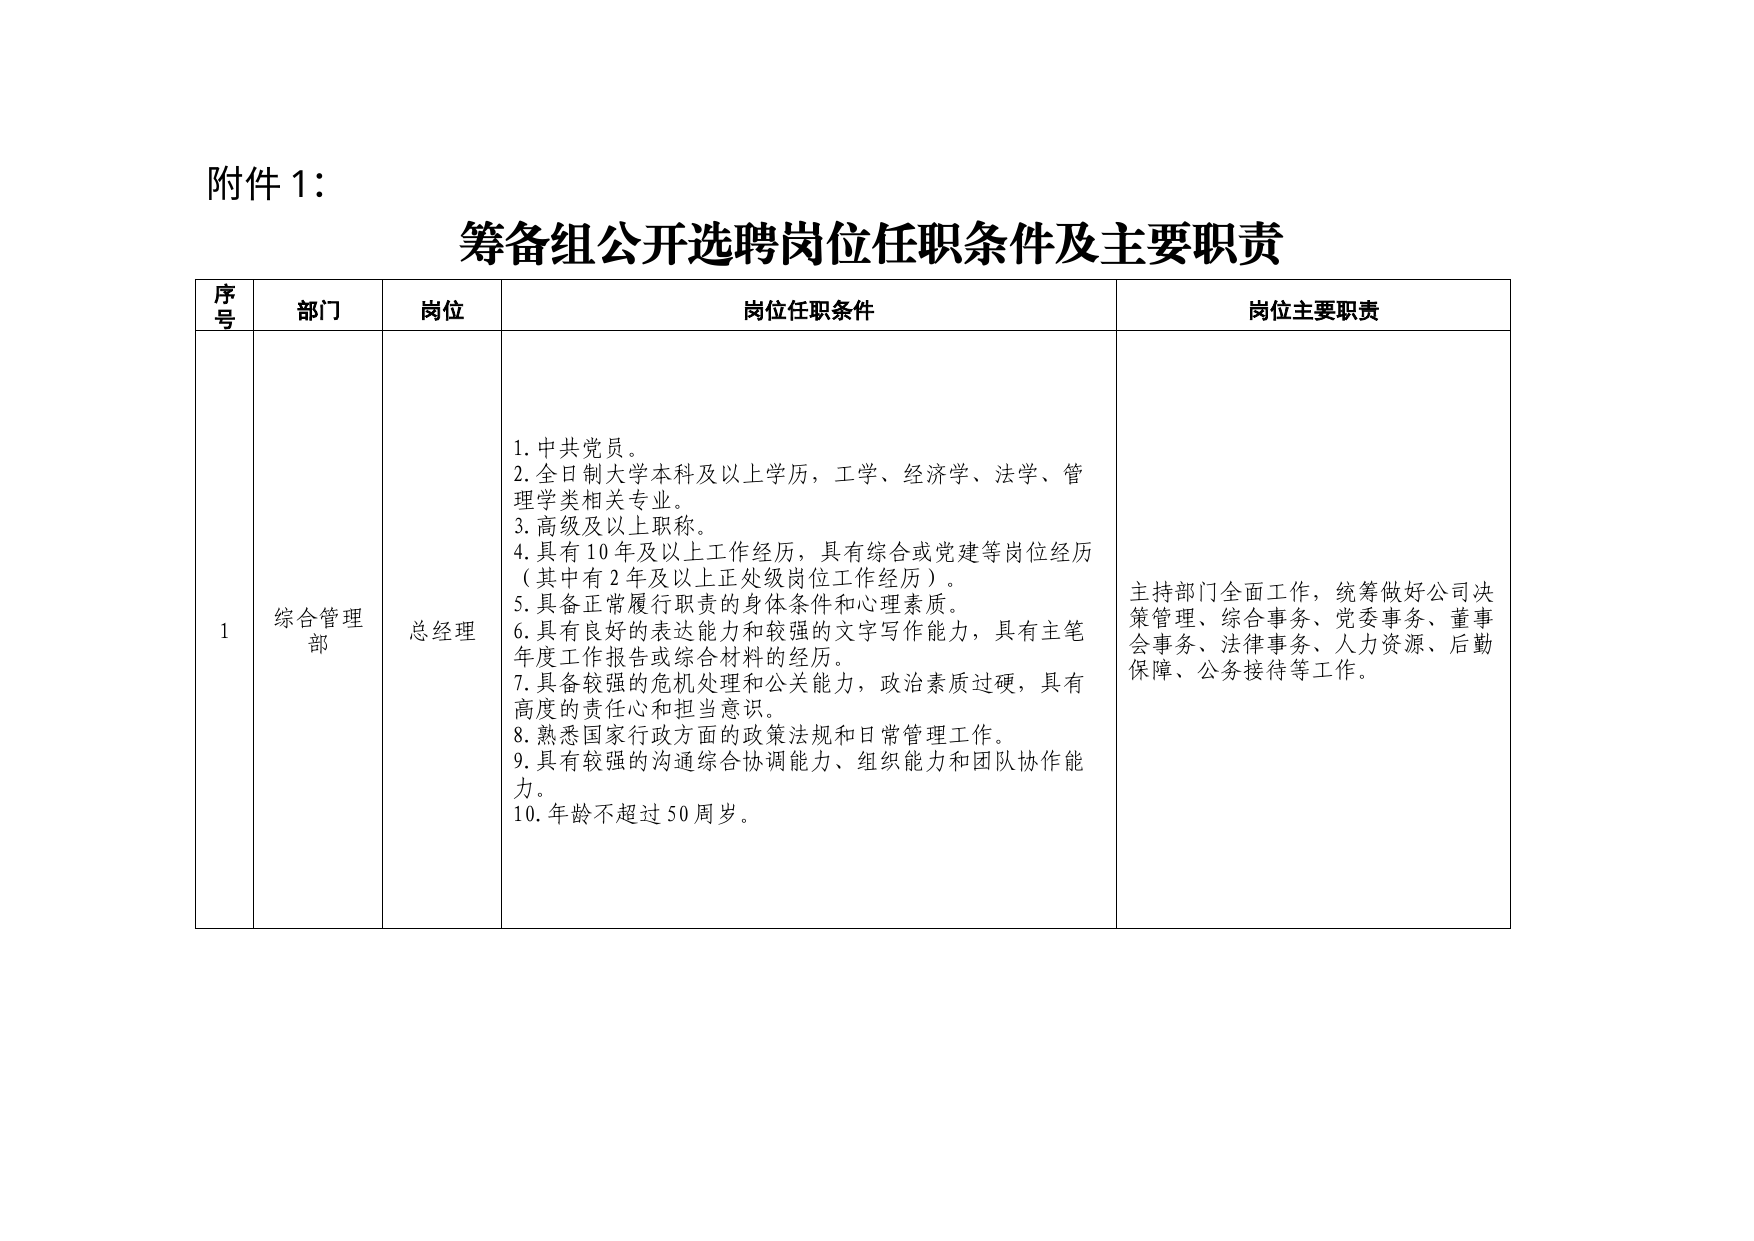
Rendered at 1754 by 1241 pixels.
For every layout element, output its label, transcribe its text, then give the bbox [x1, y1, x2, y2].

table_header 岗位任职条件 [502, 280, 1116, 330]
table_cell 1.中共党员。 2.全日制大学本科及以上学历，工学、经济学、法学、管理学类相关专业。 3.高级及以上职称。 4.具有10年及以上工作经历，具有综合或党建等岗位经历（其中有2年及以上正处级岗位工作经历）。 5.具备正常履行职责的身体条件和心理素质。 6.具有良好的表达能力和较强的文字写作能力，具有主笔年度工作报告或综合材料的经历。 7.具备较强的危机处理和公关能力，政治素质过硬，具有高度的责任心和担当意识。 8.熟悉国家行政方面的政策法规和日常管理工作。 9.具有较强的沟通综合协调能力、组织能力和团队协作能力。 10.年龄不超过50周岁。 [502, 331, 1116, 928]
table_header 岗位 [383, 280, 501, 330]
text 筹备组公开选聘岗位任职条件及主要职责 [207, 214, 1535, 279]
table_cell 1 [196, 331, 253, 928]
table_cell 主持部门全面工作，统筹做好公司决策管理、综合事务、党委事务、董事会事务、法律事务、人力资源、后勤保障、公务接待等工作。 [1117, 331, 1510, 928]
table_header 部门 [254, 280, 382, 330]
table_cell 综合管理部 [254, 331, 382, 928]
text 附件1： [207, 149, 1535, 214]
table_header 序号 [196, 280, 253, 330]
table_header 岗位主要职责 [1117, 280, 1510, 330]
table_cell 总经理 [383, 331, 501, 928]
